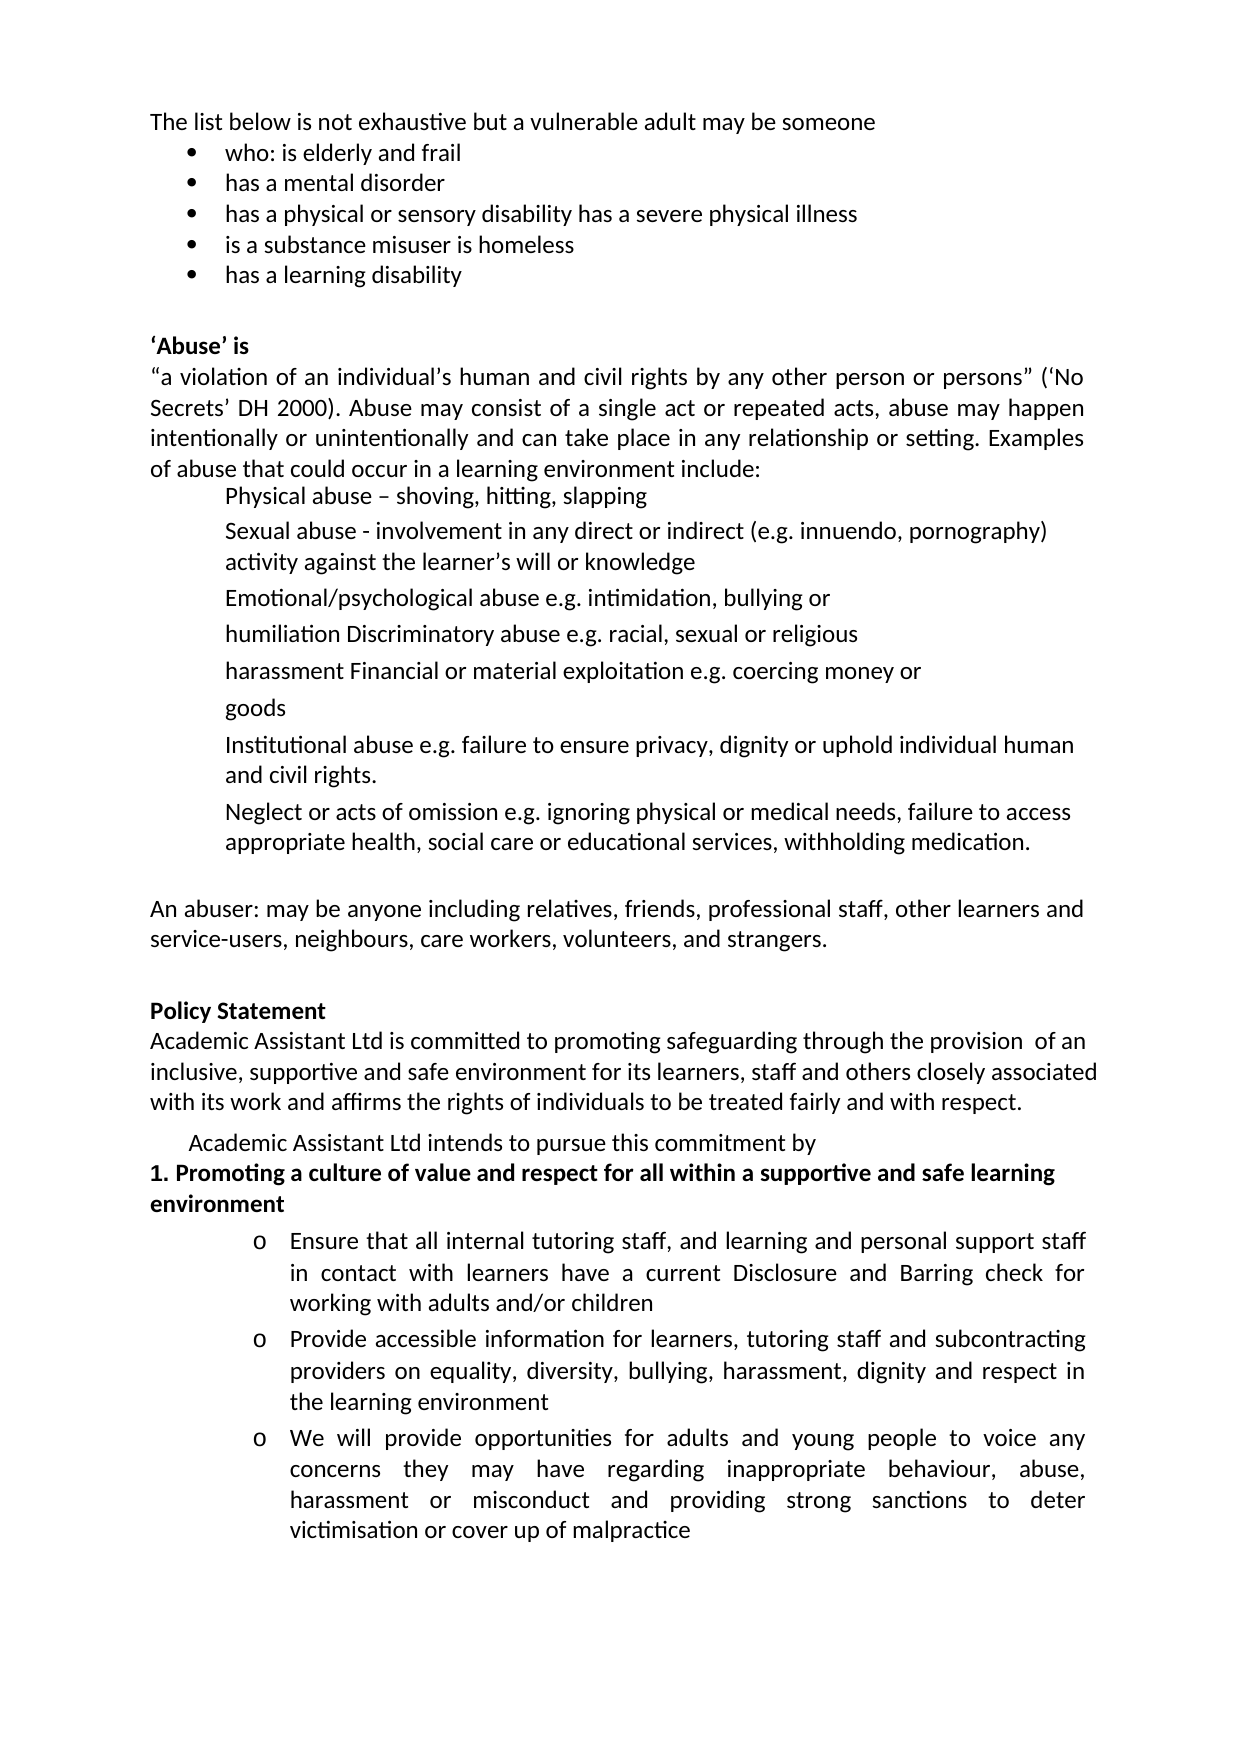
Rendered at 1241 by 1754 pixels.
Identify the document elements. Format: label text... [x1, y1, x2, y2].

text Institutional abuse e.g. failure to ensure privacy, dignity or uphold individual human and civil rights. [225, 729, 1095, 790]
text inclusive, supportive and safe environment for its learners, staff and others closely associated with its work and affirms the rights of individuals to be treated fairly and with respect. [150, 1056, 1103, 1117]
text Neglect or acts of omission e.g. ignoring physical or medical needs, failure to access appropriate health, social care or educational services, withholding medication. [225, 796, 1103, 857]
subtitle ‘Abuse’ is [150, 330, 1103, 361]
text “a violation of an individual’s human and civil rights by any other person or persons” (‘No Secrets’ DH 2000). Abuse may consist of a single act or repeated acts, abuse may happen intentionally or unintentionally and can take place in any relationship or setting. Examples of abuse that could occur in a learning environment include: [150, 361, 1086, 483]
list Ensure that all internal tutoring staff, and learning and personal support staff in contact with learners have a current Disclosure and Barring check for working with adults and/or children [252, 1225, 1086, 1318]
text Academic Assistant Ltd intends to pursue this commitment by [188, 1127, 1103, 1157]
subtitle Promoting a culture of value and respect for all within a supportive and safe learning environment [150, 1157, 1088, 1218]
text Sexual abuse - involvement in any direct or indirect (e.g. innuendo, pornography) activity against the learner’s will or knowledge [225, 515, 1103, 576]
text Physical abuse – shoving, hitting, slapping [225, 483, 1103, 509]
list We will provide opportunities for adults and young people to voice any concerns they may have regarding inappropriate behaviour, abuse, harassment or misconduct and providing strong sanctions to deter victimisation or cover up of malpractice [252, 1422, 1087, 1545]
text Academic Assistant Ltd is committed to promoting safeguarding through the provision of an [150, 1025, 1103, 1056]
subtitle Policy Statement [150, 995, 1103, 1025]
list who: is elderly and frail [187, 137, 931, 167]
text Emotional/psychological abuse e.g. intimidation, bullying or humiliation Discriminatory abuse e.g. racial, sexual or religious harassment Financial or material exploitation e.g. coercing money or goods [225, 582, 937, 723]
list Provide accessible information for learners, tutoring staff and subcontracting providers on equality, diversity, bullying, harassment, dignity and respect in the learning environment [252, 1323, 1086, 1416]
list is a substance misuser is homeless [187, 229, 931, 259]
list has a learning disability [187, 259, 931, 290]
text An abuser: may be anyone including relatives, friends, professional staff, other learners and service-users, neighbours, care workers, volunteers, and strangers. [150, 893, 1086, 954]
list has a physical or sensory disability has a severe physical illness [187, 198, 931, 229]
text The list below is not exhaustive but a vulnerable adult may be someone [150, 106, 931, 137]
list has a mental disorder [187, 167, 931, 198]
